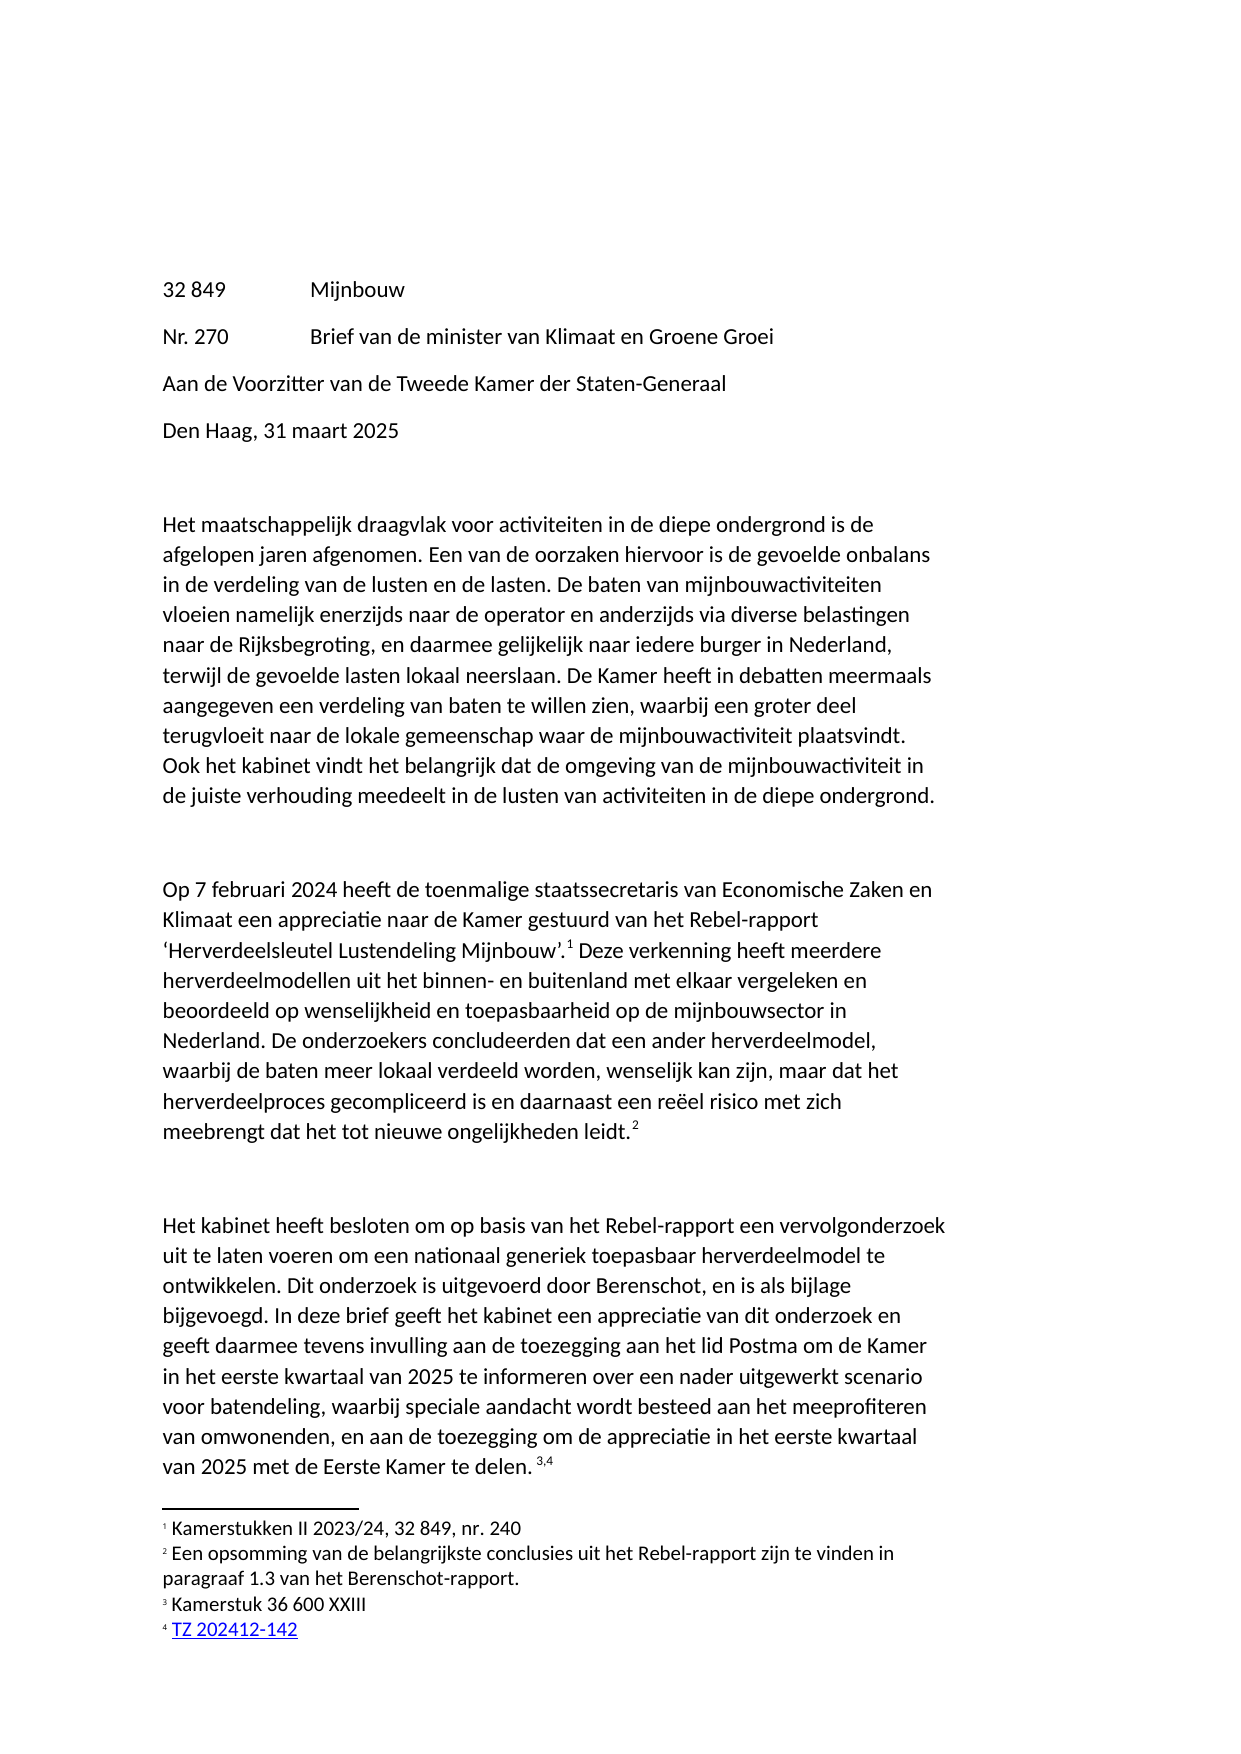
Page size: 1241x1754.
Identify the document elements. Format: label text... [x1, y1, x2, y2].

text Op 7 februari 2024 heeft de toenmalige staatssecretaris van Economische Zaken en Klimaat een appreciatie naar de Kamer gestuurd van het Rebel-rapport ‘Herverdeelsleutel Lustendeling Mijnbouw’. Deze verkenning heeft meerdere herverdeelmodellen uit het binnen- en buitenland met elkaar vergeleken en beoordeeld op wenselijkheid en toepasbaarheid op de mijnbouwsector in Nederland. De onderzoekers concludeerden dat een ander herverdeelmodel, waarbij de baten meer lokaal verdeeld worden, wenselijk kan zijn, maar dat het herverdeelproces gecompliceerd is en daarnaast een reëel risico met zich meebrengt dat het tot nieuwe ongelijkheden leidt. [162, 875, 947, 1145]
text Nr. 270 Brief van de minister van Klimaat en Groene Groei [162, 322, 947, 350]
text Den Haag, 31 maart 2025 [162, 416, 947, 444]
text 32 849 Mijnbouw [162, 275, 947, 303]
text Het kabinet heeft besloten om op basis van het Rebel-rapport een vervolgonderzoek uit te laten voeren om een nationaal generiek toepasbaar herverdeelmodel te ontwikkelen. Dit onderzoek is uitgevoerd door Berenschot, en is als bijlage bijgevoegd. In deze brief geeft het kabinet een appreciatie van dit onderzoek en geeft daarmee tevens invulling aan de toezegging aan het lid Postma om de Kamer in het eerste kwartaal van 2025 te informeren over een nader uitgewerkt scenario voor batendeling, waarbij speciale aandacht wordt besteed aan het meeprofiteren van omwonenden, en aan de toezegging om de appreciatie in het eerste kwartaal van 2025 met de Eerste Kamer te delen. , [162, 1211, 947, 1480]
text Het maatschappelijk draagvlak voor activiteiten in de diepe ondergrond is de afgelopen jaren afgenomen. Een van de oorzaken hiervoor is de gevoelde onbalans in de verdeling van de lusten en de lasten. De baten van mijnbouwactiviteiten vloeien namelijk enerzijds naar de operator en anderzijds via diverse belastingen naar de Rijksbegroting, en daarmee gelijkelijk naar iedere burger in Nederland, terwijl de gevoelde lasten lokaal neerslaan. De Kamer heeft in debatten meermaals aangegeven een verdeling van baten te willen zien, waarbij een groter deel terugvloeit naar de lokale gemeenschap waar de mijnbouwactiviteit plaatsvindt. Ook het kabinet vindt het belangrijk dat de omgeving van de mijnbouwactiviteit in de juiste verhouding meedeelt in de lusten van activiteiten in de diepe ondergrond. [162, 510, 947, 809]
text Aan de Voorzitter van de Tweede Kamer der Staten-Generaal [162, 369, 947, 397]
